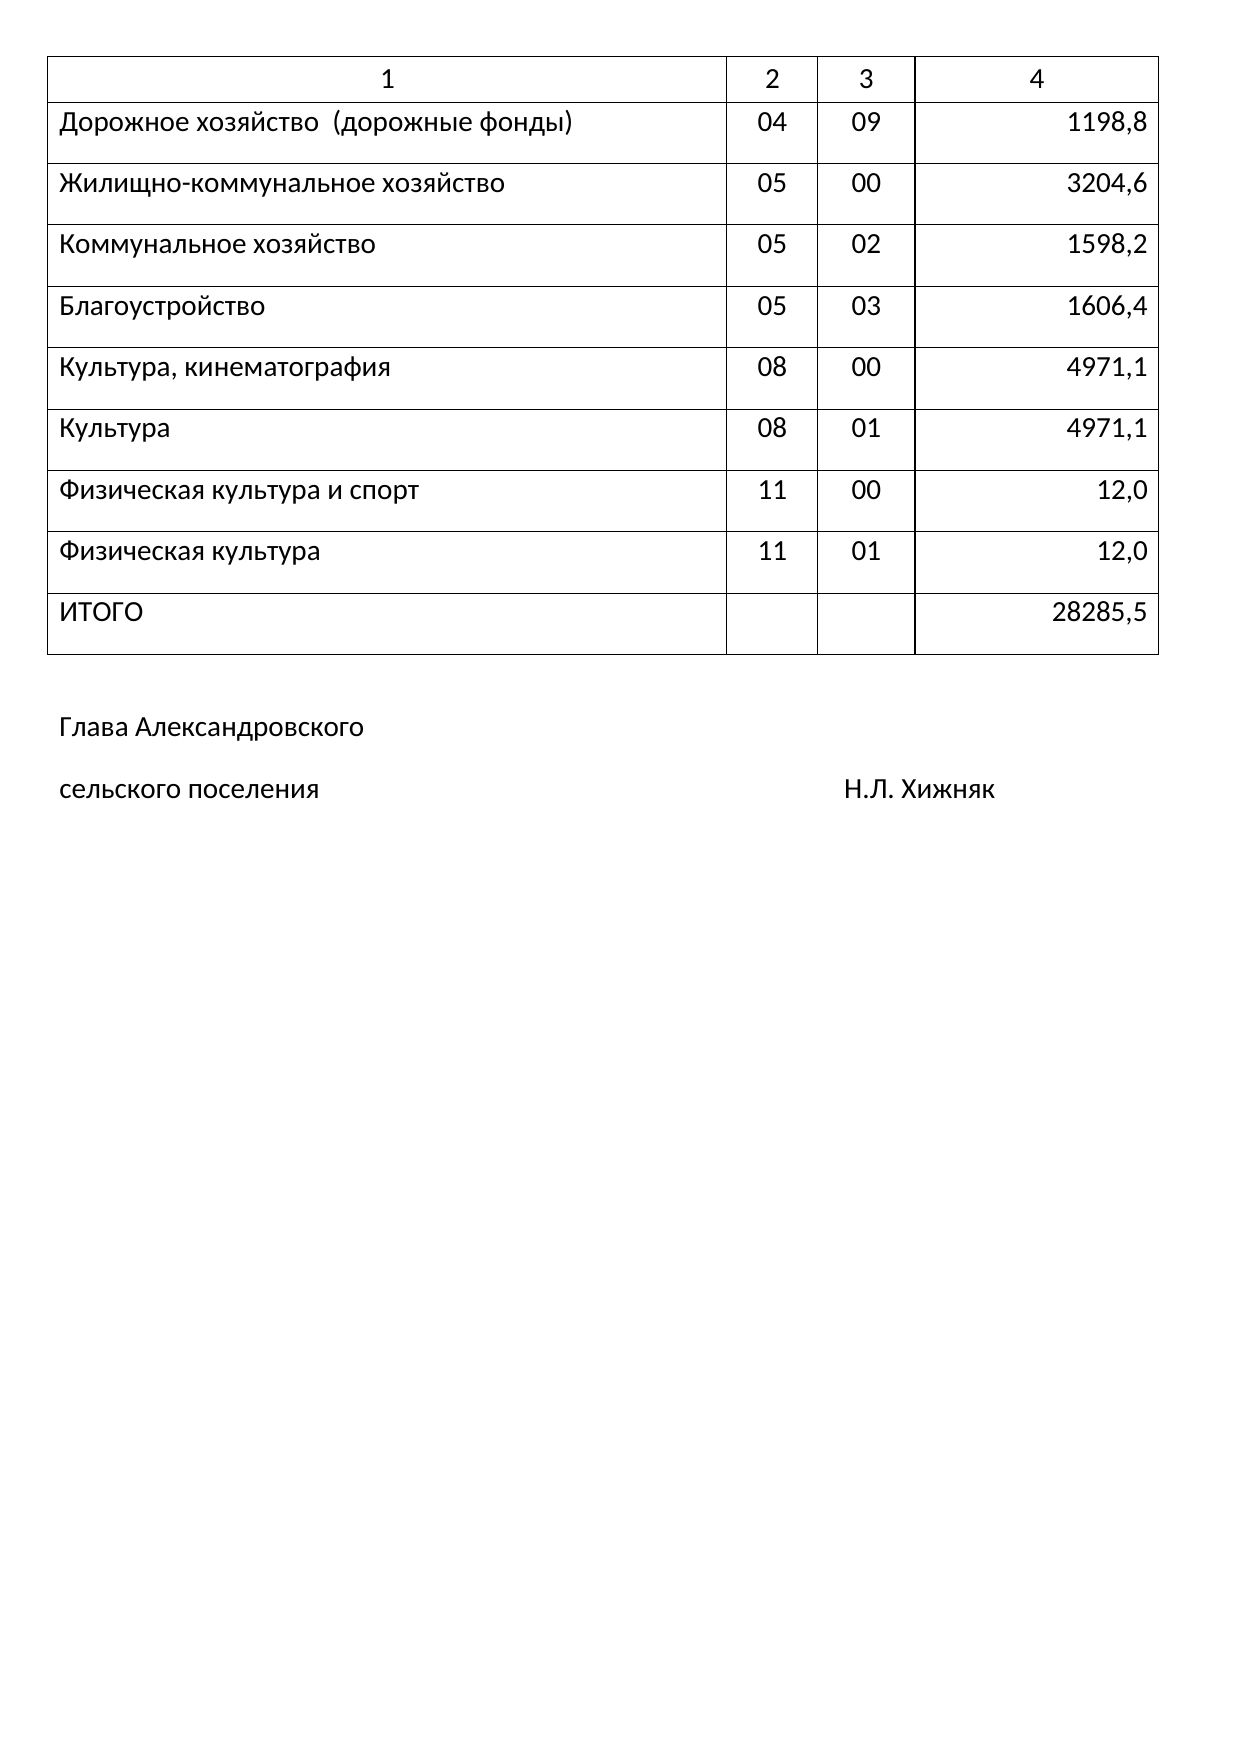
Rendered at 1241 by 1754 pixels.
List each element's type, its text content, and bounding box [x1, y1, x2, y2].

table_cell Физическая культура [48, 532, 726, 592]
table_cell 12,0 [916, 471, 1158, 531]
table_cell Физическая культура и спорт [48, 471, 726, 531]
table_cell 05 [727, 287, 817, 347]
table_cell 04 [727, 103, 817, 163]
table_cell 00 [818, 471, 914, 531]
table_cell Коммунальное хозяйство [48, 225, 726, 286]
table_cell 05 [727, 164, 817, 224]
table_cell 00 [818, 348, 914, 408]
table_cell 01 [818, 410, 914, 470]
text Глава Александровского [59, 708, 1181, 743]
table_cell 12,0 [916, 532, 1158, 592]
table_cell Культура [48, 410, 726, 470]
table_cell 02 [818, 225, 914, 286]
table_cell 1606,4 [916, 287, 1158, 347]
table_header 2 [727, 57, 817, 102]
table_cell 11 [727, 532, 817, 592]
table_cell 03 [818, 287, 914, 347]
table_cell 01 [818, 532, 914, 592]
table_cell 1598,2 [916, 225, 1158, 286]
table_cell Жилищно-коммунальное хозяйство [48, 164, 726, 224]
table_cell Дорожное хозяйство (дорожные фонды) [48, 103, 726, 163]
table_cell 09 [818, 103, 914, 163]
table_header 3 [818, 57, 914, 102]
table_cell 4971,1 [916, 410, 1158, 470]
table_cell 08 [727, 410, 817, 470]
table_cell [818, 594, 914, 654]
table_cell ИТОГО [48, 594, 726, 654]
table_cell 05 [727, 225, 817, 286]
table_cell 08 [727, 348, 817, 408]
table_cell Благоустройство [48, 287, 726, 347]
table_cell Культура, кинематография [48, 348, 726, 408]
table_cell 28285,5 [916, 594, 1158, 654]
table_header 1 [48, 57, 726, 102]
table_cell 3204,6 [916, 164, 1158, 224]
table_cell 4971,1 [916, 348, 1158, 408]
table_cell 00 [818, 164, 914, 224]
table_cell 1198,8 [916, 103, 1158, 163]
text сельского поселения Н.Л. Хижняк [59, 770, 1181, 805]
table_cell [727, 594, 817, 654]
table_cell 11 [727, 471, 817, 531]
table_header 4 [916, 57, 1158, 102]
